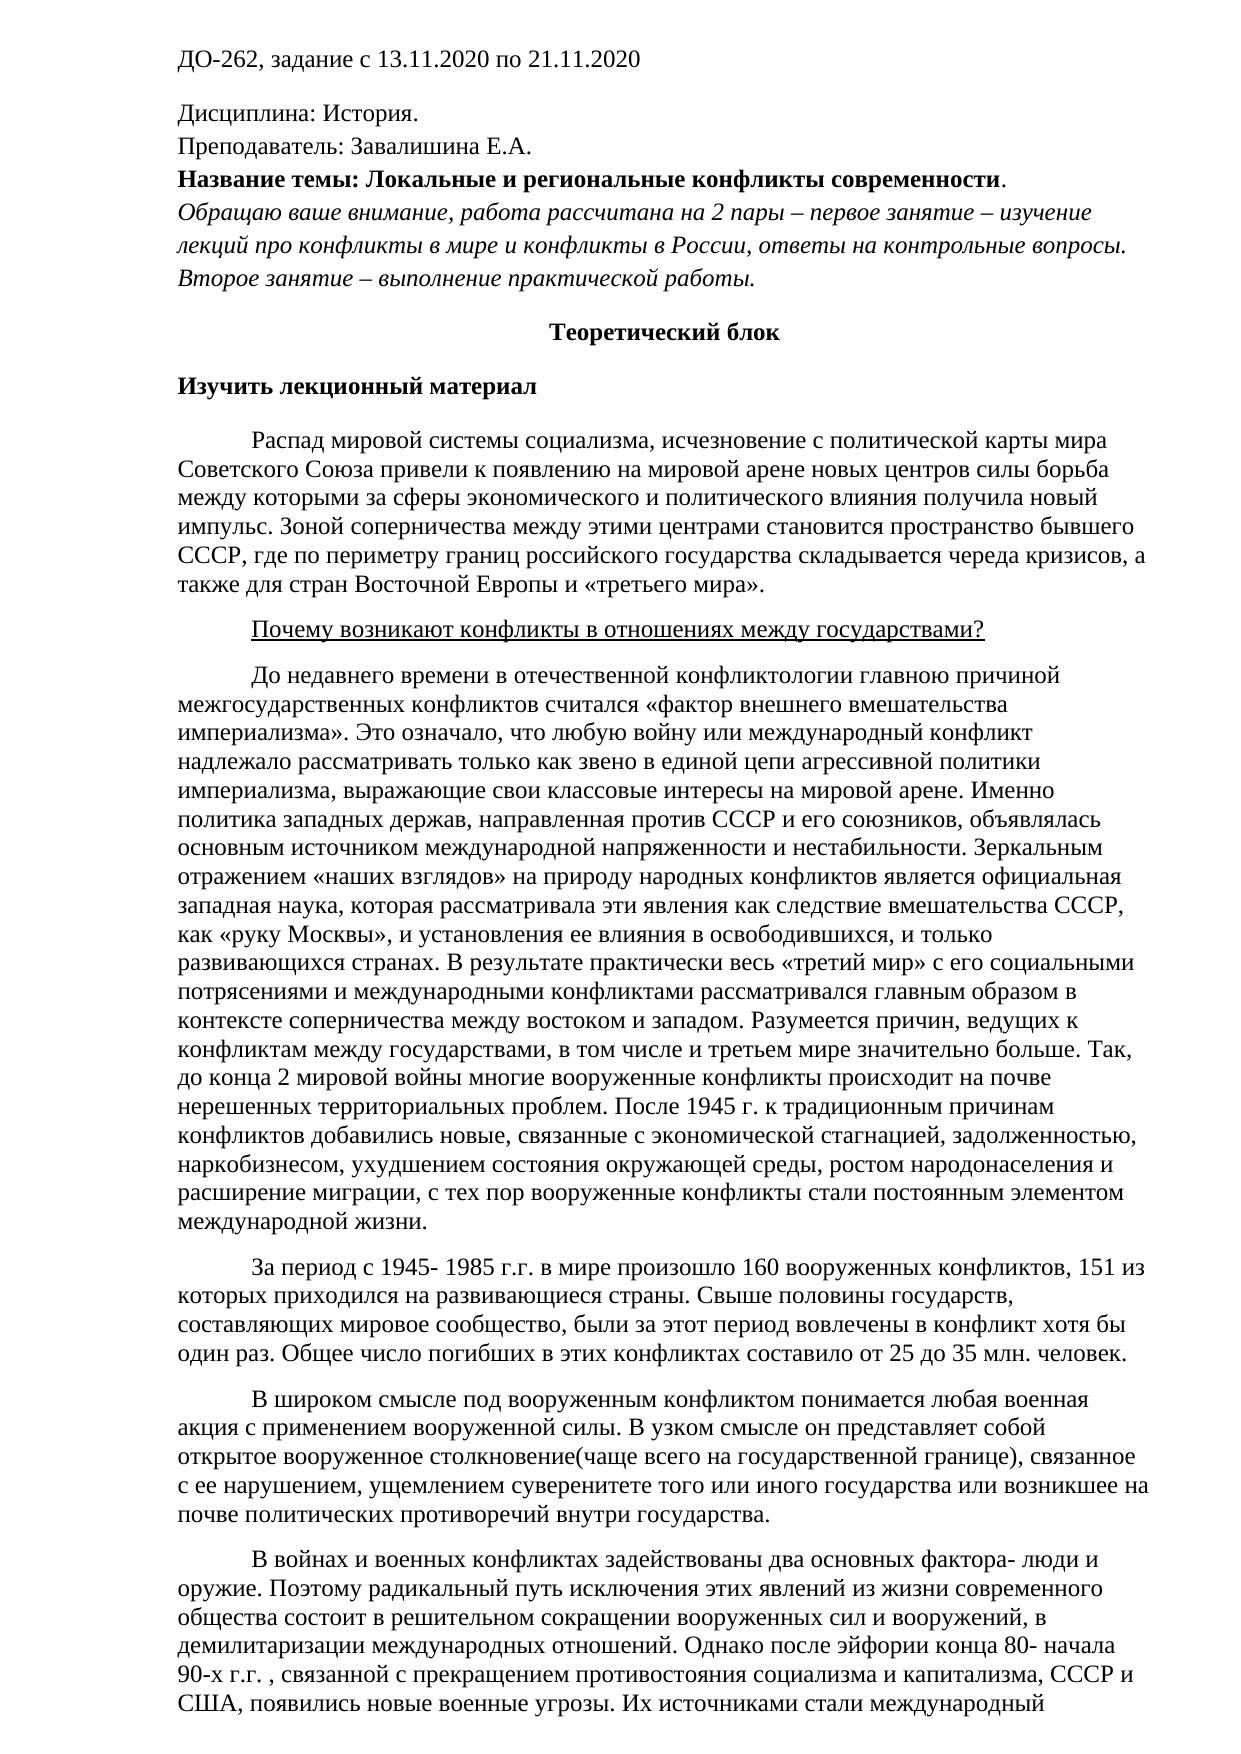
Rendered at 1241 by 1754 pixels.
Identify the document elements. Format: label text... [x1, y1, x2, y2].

text Преподаватель: Завалишина Е.А. [177, 131, 1152, 160]
text Дисциплина: История. [177, 98, 1152, 127]
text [177, 1544, 1152, 1717]
text До недавнего времени в отечественной конфликтологии главною причиной межгосударственных конфликтов считался «фактор внешнего вмешательства империализма». Это означало, что любую войну или международный конфликт надлежало рассматривать только как звено в единой цепи агрессивной политики империализма, выражающие свои классовые интересы на мировой арене. Именно политика западных держав, направленная против СССР и его союзников, объявлялась основным источником международной напряженности и нестабильности. Зеркальным отражением «наших взглядов» на природу народных конфликтов является официальная западная наука, которая рассматривала эти явления как следствие вмешательства СССР, как «руку Москвы», и установления ее влияния в освободившихся, и только развивающихся странах. В результате практически весь «третий мир» с его социальными потрясениями и международными конфликтами рассматривался главным образом в контексте соперничества между востоком и западом. Разумеется причин, ведущих к конфликтам между государствами, в том числе и третьем мире значительно больше. Так, до конца 2 мировой войны многие вооруженные конфликты происходит на почве нерешенных территориальных проблем. После 1945 г. к традиционным причинам конфликтов добавились новые, связанные с экономической стагнацией, задолженностью, наркобизнесом, ухудшением состояния окружающей среды, ростом народонаселения и расширение миграции, с тех пор вооруженные конфликты стали постоянным элементом международной жизни. [177, 660, 1152, 1235]
text Обращаю ваше внимание, работа рассчитана на 2 пары – первое занятие – изучение лекций про конфликты в мире и конфликты в России, ответы на контрольные вопросы. Второе занятие – выполнение практической работы. [177, 197, 1152, 292]
text Распад мировой системы социализма, исчезновение с политической карты мира Советского Союза привели к появлению на мировой арене новых центров силы борьба между которыми за сферы экономического и политического влияния получила новый импульс. Зоной соперничества между этими центрами становится пространство бывшего СССР, где по периметру границ российского государства складывается череда кризисов, а также для стран Восточной Европы и «третьего мира». [177, 425, 1152, 597]
text Изучить лекционный материал [177, 371, 1152, 400]
text Почему возникают конфликты в отношениях между государствами? [177, 614, 1152, 643]
text Теоретический блок [177, 317, 1152, 346]
text ДО-262, задание с 13.11.2020 по 21.11.2020 [177, 44, 1152, 73]
text В широком смысле под вооруженным конфликтом понимается любая военная акция с применением вооруженной силы. В узком смысле он представляет собой открытое вооруженное столкновение(чаще всего на государственной границе), связанное с ее нарушением, ущемлением суверенитете того или иного государства или возникшее на почве политических противоречий внутри государства. [177, 1384, 1152, 1527]
text Название темы: Локальные и региональные конфликты современности. [177, 164, 1152, 193]
text За период с 1945- 1985 г.г. в мире произошло 160 вооруженных конфликтов, 151 из которых приходился на развивающиеся страны. Свыше половины государств, составляющих мировое сообщество, были за этот период вовлечены в конфликт хотя бы один раз. Общее число погибших в этих конфликтах составило от 25 до 35 млн. человек. [177, 1252, 1152, 1367]
